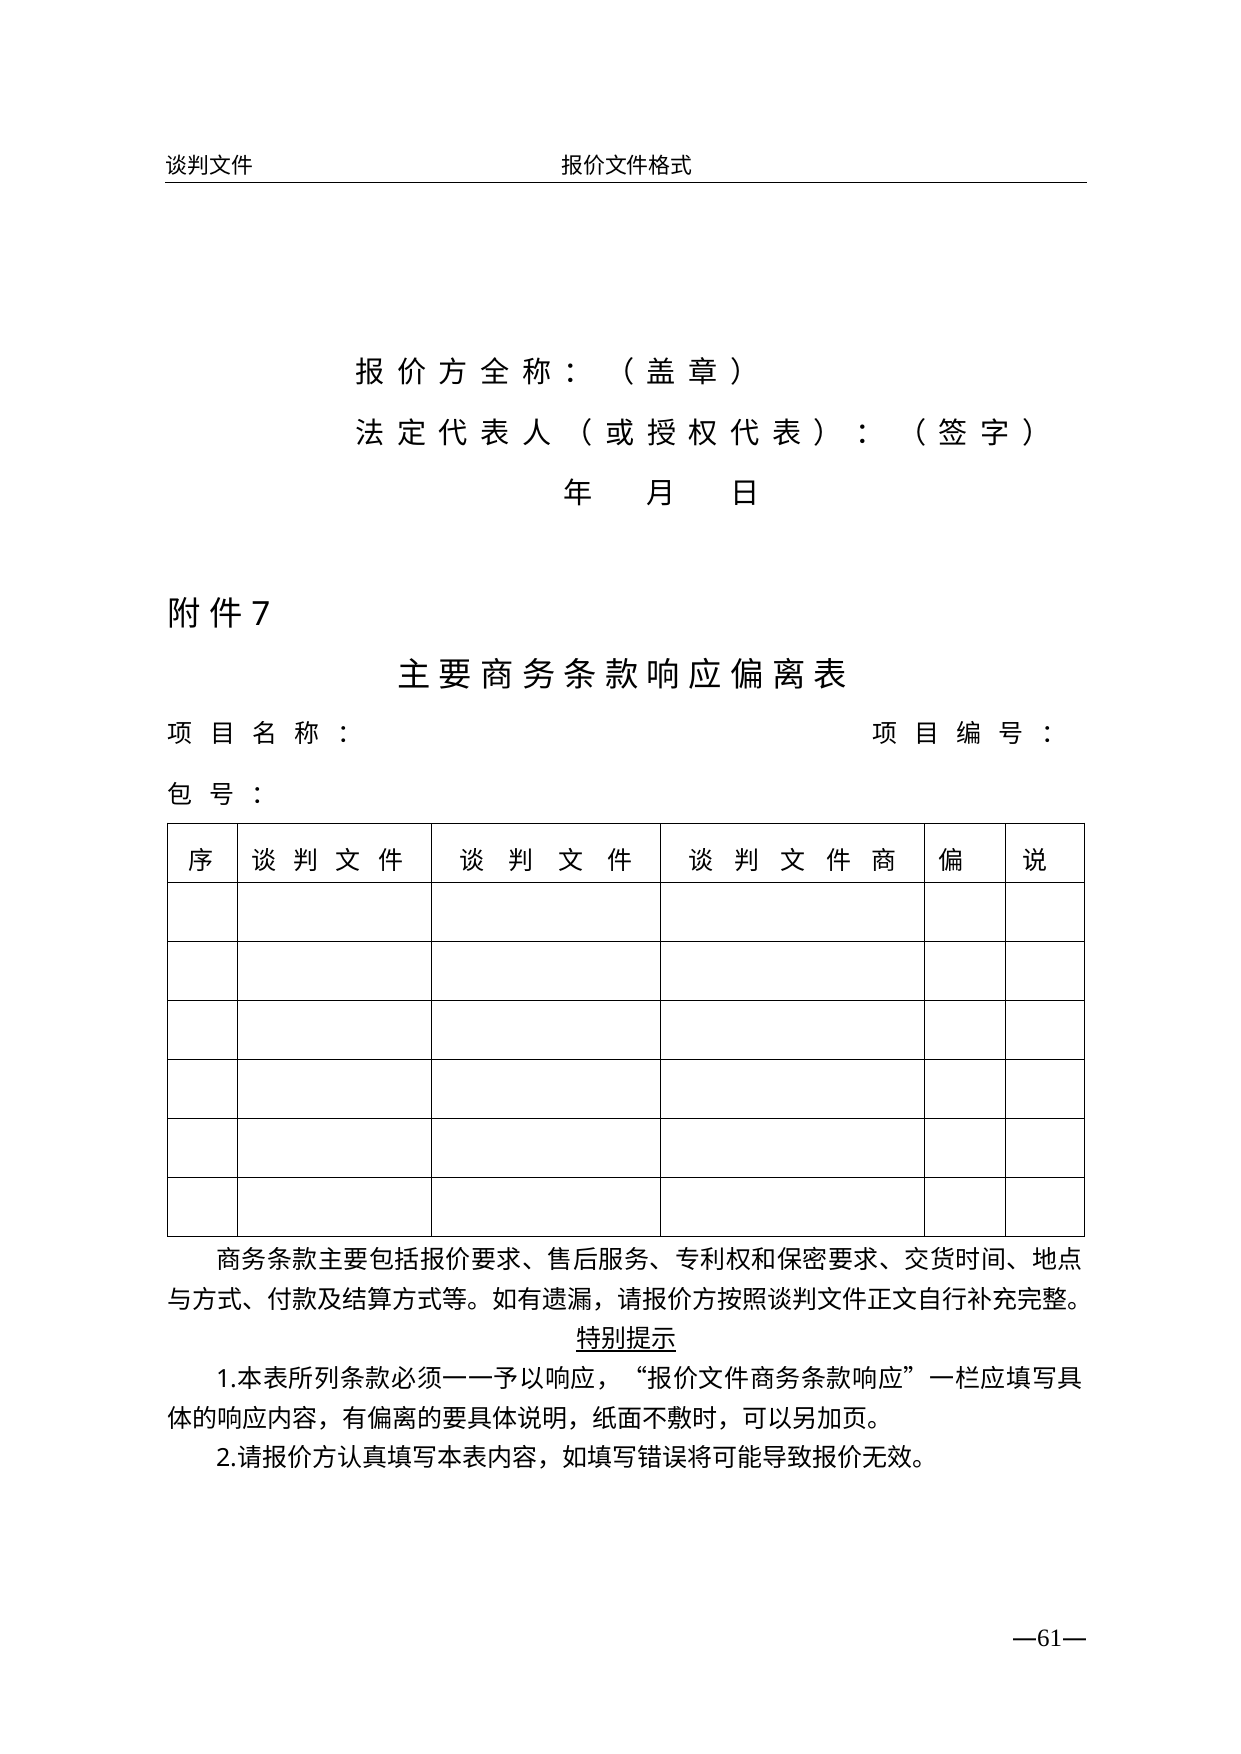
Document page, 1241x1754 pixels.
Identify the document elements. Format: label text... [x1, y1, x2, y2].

table_header 谈判文件商务条款 [432, 824, 660, 882]
table_cell [661, 1060, 924, 1118]
table_cell [925, 1119, 1005, 1177]
table_cell [432, 1178, 660, 1236]
text 法定代表人（或授权代表）：（签字） [168, 400, 1084, 461]
table_cell [1006, 1001, 1084, 1059]
table_cell [1006, 883, 1084, 941]
text 年 月 日 [168, 461, 1084, 521]
table_cell [238, 1060, 431, 1118]
table_cell [1006, 1119, 1084, 1177]
table_cell [238, 883, 431, 941]
table_header 偏离 [925, 824, 1005, 882]
table_cell [432, 942, 660, 1000]
table_cell [1006, 1060, 1084, 1118]
table_cell [168, 1001, 237, 1059]
table_cell [168, 1178, 237, 1236]
text 2.请报价方认真填写本表内容，如填写错误将可能导致报价无效。 [168, 1435, 1084, 1474]
table_header 谈判文件条目号 [238, 824, 431, 882]
table_cell [1006, 1178, 1084, 1236]
table_cell [661, 942, 924, 1000]
text 1.本表所列条款必须一一予以响应，“报价文件商务条款响应”一栏应填写具体的响应内容，有偏离的要具体说明，纸面不敷时，可以另加页。 [168, 1356, 1084, 1435]
table_cell [238, 1001, 431, 1059]
table_cell [238, 1178, 431, 1236]
table_cell [661, 1119, 924, 1177]
table_cell [238, 1119, 431, 1177]
table_header 序号 [168, 824, 237, 882]
table_cell [925, 1060, 1005, 1118]
table_cell [168, 1060, 237, 1118]
table_cell [661, 1001, 924, 1059]
table_cell [168, 1119, 237, 1177]
text 报价方全称：（盖章） [168, 340, 1084, 400]
table_cell [432, 1001, 660, 1059]
table_cell [925, 883, 1005, 941]
text 项目名称： 项目编号： 包号： [168, 702, 1084, 822]
table_cell [925, 942, 1005, 1000]
table_cell [1006, 942, 1084, 1000]
table_cell [168, 942, 237, 1000]
text 主要商务条款响应偏离表 [168, 642, 1084, 702]
text 特别提示 [168, 1316, 1084, 1356]
table_cell [168, 883, 237, 941]
table_cell [925, 1178, 1005, 1236]
table_header 说明 [1006, 824, 1084, 882]
table_cell [661, 883, 924, 941]
table_cell [432, 1060, 660, 1118]
text 商务条款主要包括报价要求、售后服务、专利权和保密要求、交货时间、地点与方式、付款及结算方式等。如有遗漏，请报价方按照谈判文件正文自行补充完整。 [168, 1237, 1084, 1316]
table_cell [432, 883, 660, 941]
table_cell [925, 1001, 1005, 1059]
table_cell [661, 1178, 924, 1236]
text 附件7 [168, 581, 1084, 642]
table_cell [238, 942, 431, 1000]
table_cell [432, 1119, 660, 1177]
table_header 谈判文件商务条款响应 [661, 824, 924, 882]
